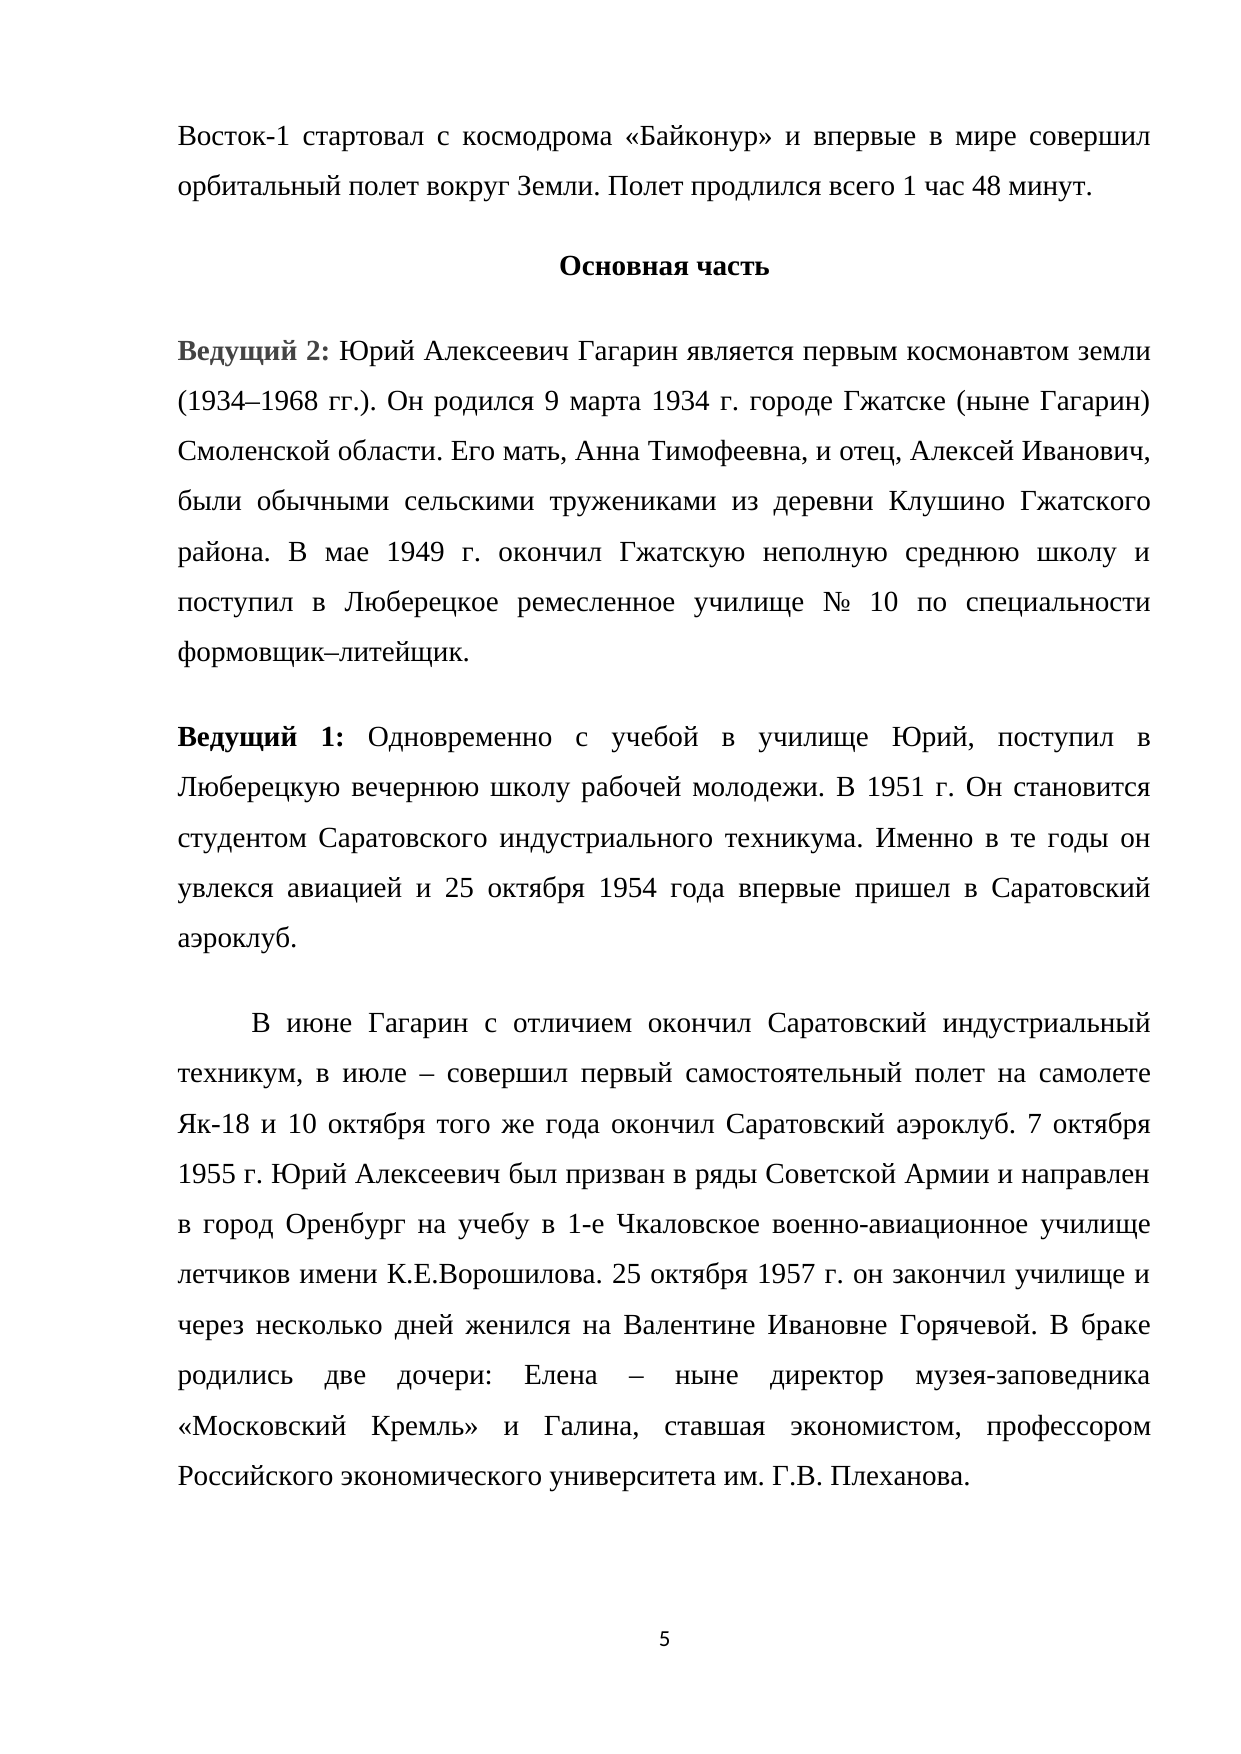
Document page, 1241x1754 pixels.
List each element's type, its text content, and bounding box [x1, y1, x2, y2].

text Ведущий 1: Одновременно с учебой в училище Юрий, поступил в Люберецкую вечернюю школу рабочей молодежи. В 1951 г. Он становится студентом Саратовского индустриального техникума. Именно в те годы он увлекся авиацией и 25 октября 1954 года впервые пришел в Саратовский аэроклуб. [177, 719, 1152, 954]
text В июне Гагарин с отличием окончил Саратовский индустриальный техникум, в июле – совершил первый самостоятельный полет на самолете Як-18 и 10 октября того же года окончил Саратовский аэроклуб. 7 октября 1955 г. Юрий Алексеевич был призван в ряды Советской Армии и направлен в город Оренбург на учебу в 1-е Чкаловское военно-авиационное училище летчиков имени К.Е.Ворошилова. 25 октября 1957 г. он закончил училище и через несколько дней женился на Валентине Ивановне Горячевой. В браке родились две дочери: Елена – ныне директор музея-заповедника «Московский Кремль» и Галина, ставшая экономистом, профессором Российского экономического университета им. Г.В. Плеханова. [177, 1005, 1152, 1491]
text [177, 118, 1152, 202]
text Ведущий 2: Юрий Алексеевич Гагарин является первым космонавтом земли (1934–1968 гг.). Он родился 9 марта 1934 г. городе Гжатске (ныне Гагарин) Смоленской области. Его мать, Анна Тимофеевна, и отец, Алексей Иванович, были обычными сельскими тружениками из деревни Клушино Гжатского района. В мае 1949 г. окончил Гжатскую неполную среднюю школу и поступил в Люберецкое ремесленное училище № 10 по специальности формовщик–литейщик. [177, 333, 1152, 668]
text Основная часть [177, 248, 1152, 281]
